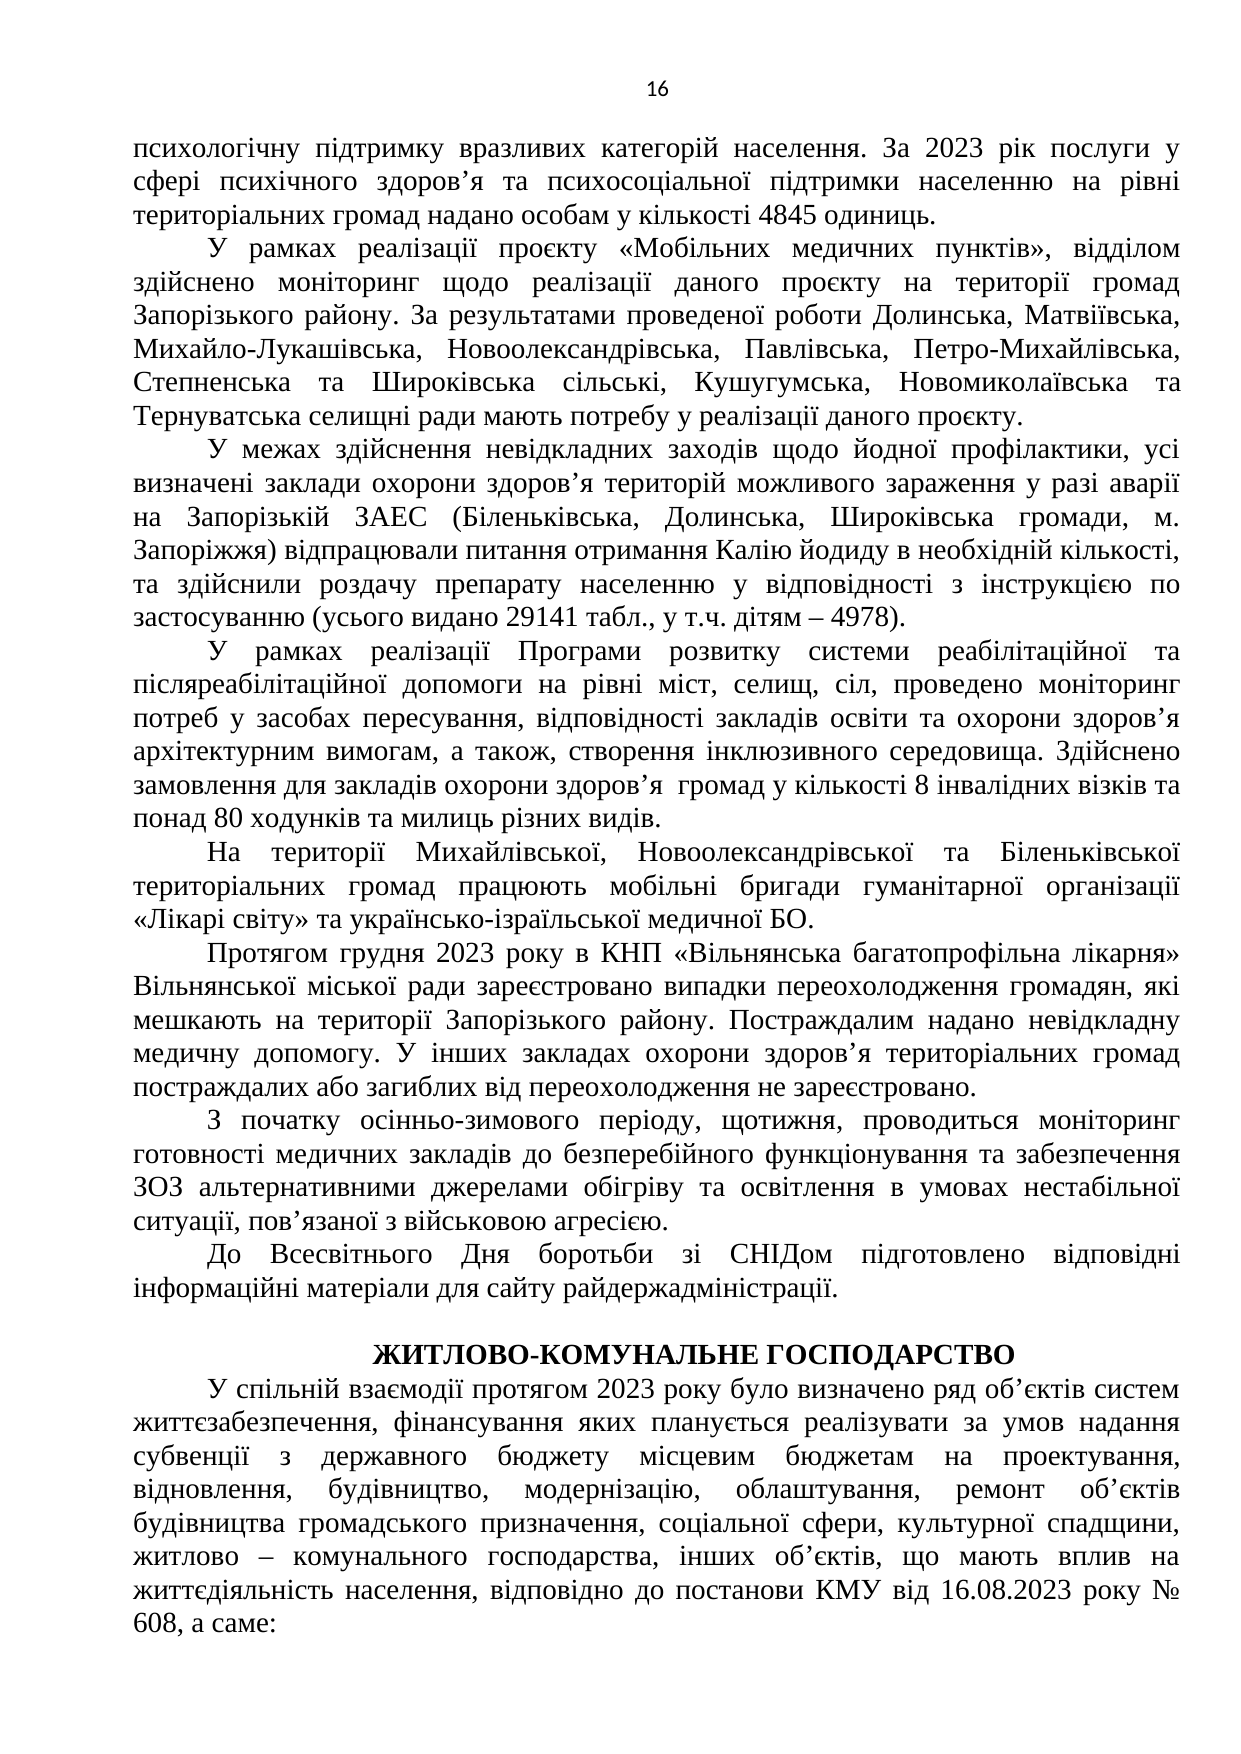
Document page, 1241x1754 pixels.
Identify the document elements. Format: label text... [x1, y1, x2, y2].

text У межах здійснення невідкладних заходів щодо йодної профілактики, усі визначені заклади охорони здоров’я територій можливого зараження у разі аварії на Запорізькій ЗАЕС (Біленьківська, Долинська, Широківська громади, м. Запоріжжя) відпрацювали питання отримання Калію йодиду в необхідній кількості, та здійснили роздачу препарату населенню у відповідності з інструкцією по застосуванню (усього видано 29141 табл., у т.ч. дітям – 4978). [133, 432, 1181, 633]
text На території Михайлівської, Новоолександрівської та Біленьківської територіальних громад працюють мобільні бригади гуманітарної організації «Лікарі світу» та українсько-ізраїльської медичної БО. [133, 834, 1181, 935]
text До Всесвітнього Дня боротьби зі СНІДом підготовлено відповідні інформаційні матеріали для сайту райдержадміністрації. [133, 1237, 1181, 1304]
text Протягом грудня 2023 року в КНП «Вільнянська багатопрофільна лікарня» Вільнянської міської ради зареєстровано випадки переохолодження громадян, які мешкають на території Запорізького району. Постраждалим надано невідкладну медичну допомогу. У інших закладах охорони здоров’я територіальних громад постраждалих або загиблих від переохолодження не зареєстровано. [133, 935, 1181, 1102]
text У спільній взаємодії протягом 2023 року було визначено ряд об’єктів систем життєзабезпечення, фінансування яких планується реалізувати за умов надання субвенції з державного бюджету місцевим бюджетам на проектування, відновлення, будівництво, модернізацію, облаштування, ремонт об’єктів будівництва громадського призначення, соціальної сфери, культурної спадщини, житлово – комунального господарства, інших об’єктів, що мають вплив на життєдіяльність населення, відповідно до постанови КМУ від 16.08.2023 року № 608, а саме: [133, 1371, 1181, 1639]
text ЖИТЛОВО-КОМУНАЛЬНЕ ГОСПОДАРСТВО [133, 1337, 1181, 1371]
text У рамках реалізації Програми розвитку системи реабілітаційної та післяреабілітаційної допомоги на рівні міст, селищ, сіл, проведено моніторинг потреб у засобах пересування, відповідності закладів освіти та охорони здоров’я архітектурним вимогам, а також, створення інклюзивного середовища. Здійснено замовлення для закладів охорони здоров’я громад у кількості 8 інвалідних візків та понад 80 ходунків та милиць різних видів. [133, 633, 1181, 834]
text У рамках реалізації проєкту «Мобільних медичних пунктів», відділом здійснено моніторинг щодо реалізації даного проєкту на території громад Запорізького району. За результатами проведеної роботи Долинська, Матвіївська, Михайло-Лукашівська, Новоолександрівська, Павлівська, Петро-Михайлівська, Степненська та Широківська сільські, Кушугумська, Новомиколаївська та Тернуватська селищні ради мають потребу у реалізації даного проєкту. [133, 230, 1181, 432]
text З початку осінньо-зимового періоду, щотижня, проводиться моніторинг готовності медичних закладів до безперебійного функціонування та забезпечення ЗОЗ альтернативними джерелами обігріву та освітлення в умовах нестабільної ситуації, пов’язаної з військовою агресією. [133, 1102, 1181, 1237]
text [133, 130, 1181, 230]
